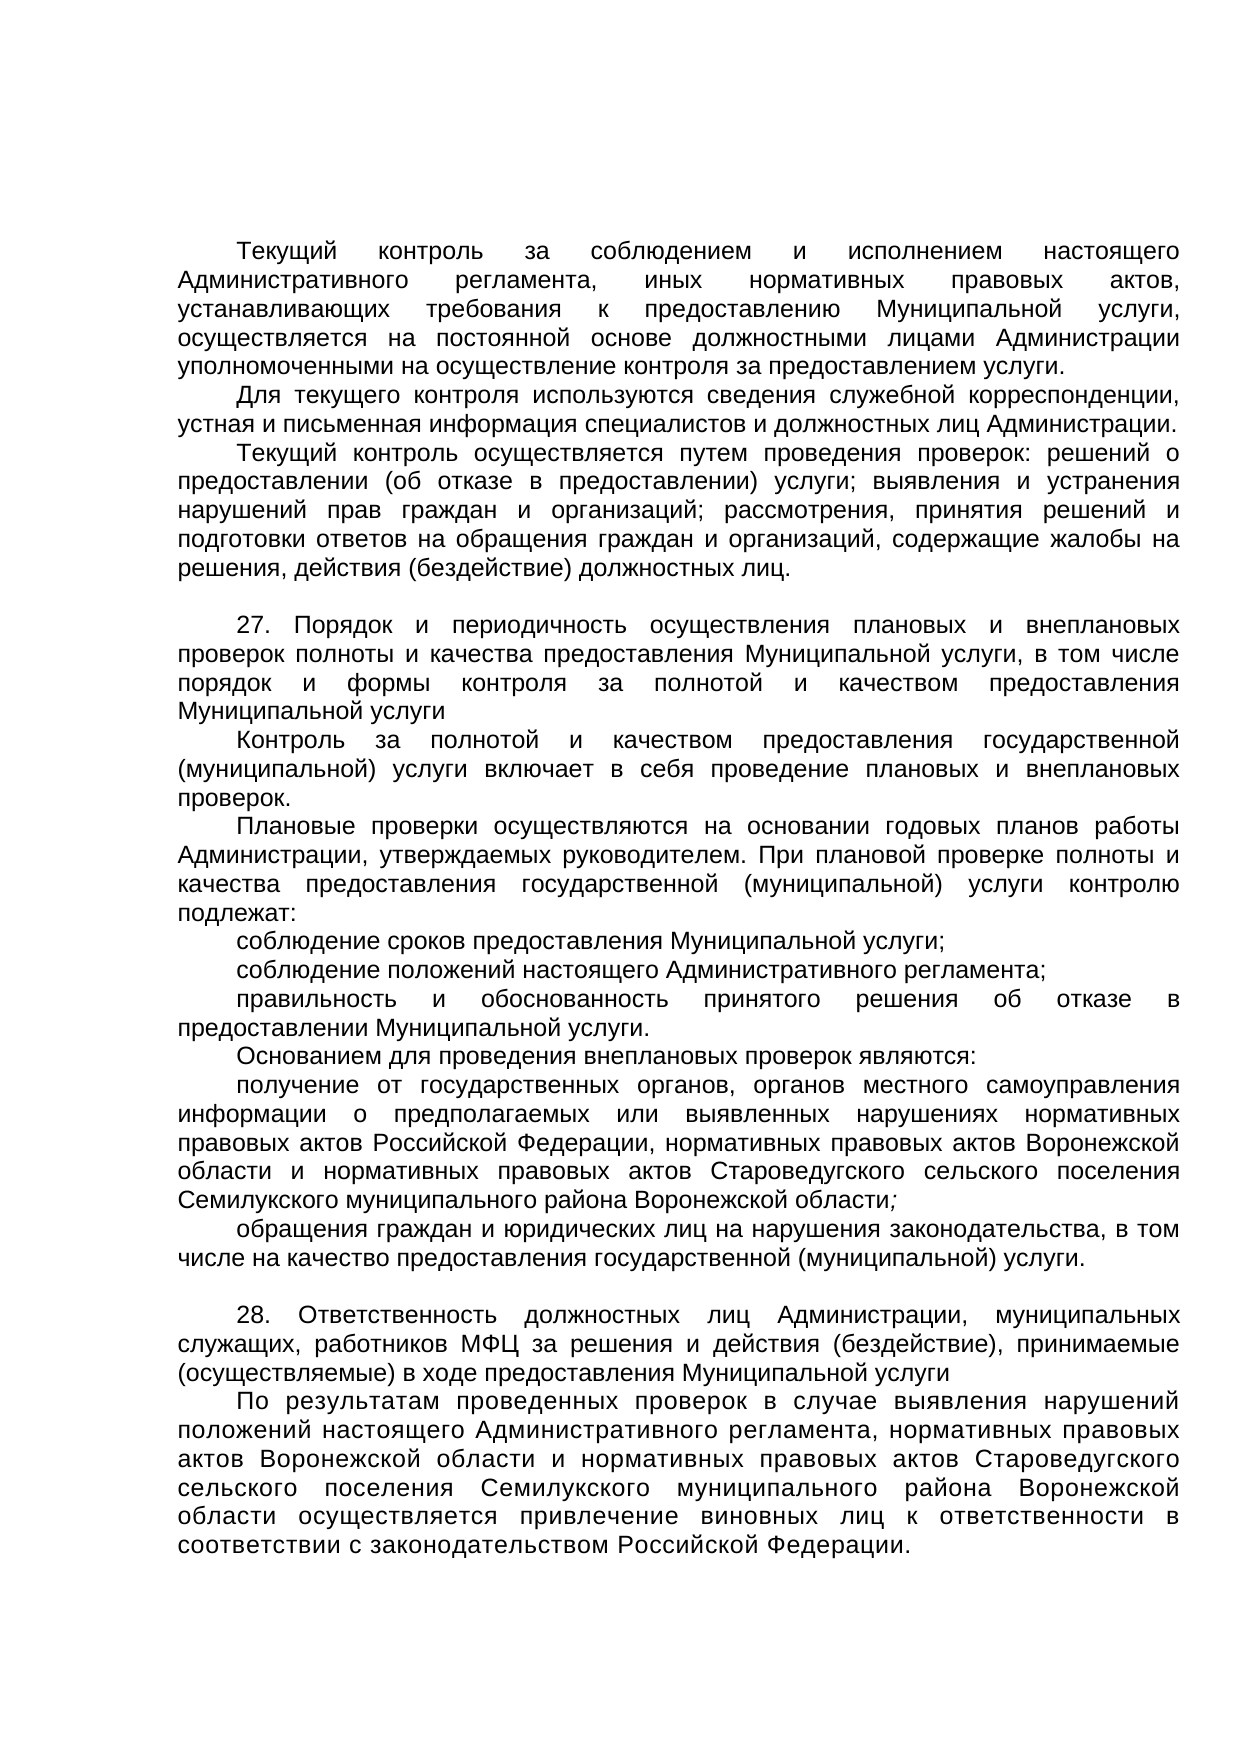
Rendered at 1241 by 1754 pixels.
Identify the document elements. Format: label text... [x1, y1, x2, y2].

text соблюдение положений настоящего Административного регламента; [177, 955, 1181, 984]
text получение от государственных органов, органов местного самоуправления информации о предполагаемых или выявленных нарушениях нормативных правовых актов Российской Федерации, нормативных правовых актов Воронежской области и нормативных правовых актов Староведугского сельского поселения Семилукского муниципального района Воронежской области; [177, 1070, 1181, 1214]
text Основанием для проведения внеплановых проверок являются: [177, 1041, 1181, 1070]
text соблюдение сроков предоставления Муниципальной услуги; [177, 926, 1181, 955]
text По результатам проведенных проверок в случае выявления нарушений положений настоящего Административного регламента, нормативных правовых актов Воронежской области и нормативных правовых актов Староведугского сельского поселения Семилукского муниципального района Воронежской области осуществляется привлечение виновных лиц к ответственности в соответствии с законодательством Российской Федерации. [177, 1386, 1181, 1559]
text Для текущего контроля используются сведения служебной корреспонденции, устная и письменная информация специалистов и должностных лиц Администрации. [177, 380, 1181, 437]
text Плановые проверки осуществляются на основании годовых планов работы Администрации, утверждаемых руководителем. При плановой проверке полноты и качества предоставления государственной (муниципальной) услуги контролю подлежат: [177, 811, 1181, 926]
text Текущий контроль осуществляется путем проведения проверок: решений о предоставлении (об отказе в предоставлении) услуги; выявления и устранения нарушений прав граждан и организаций; рассмотрения, принятия решений и подготовки ответов на обращения граждан и организаций, содержащие жалобы на решения, действия (бездействие) должностных лиц. [177, 437, 1181, 581]
text Текущий контроль за соблюдением и исполнением настоящего Административного регламента, иных нормативных правовых актов, устанавливающих требования к предоставлению Муниципальной услуги, осуществляется на постоянной основе должностными лицами Администрации уполномоченными на осуществление контроля за предоставлением услуги. [177, 236, 1181, 380]
text правильность и обоснованность принятого решения об отказе в предоставлении Муниципальной услуги. [177, 984, 1181, 1041]
text 28. Ответственность должностных лиц Администрации, муниципальных служащих, работников МФЦ за решения и действия (бездействие), принимаемые (осуществляемые) в ходе предоставления Муниципальной услуги [177, 1300, 1181, 1386]
text 27. Порядок и периодичность осуществления плановых и внеплановых проверок полноты и качества предоставления Муниципальной услуги, в том числе порядок и формы контроля за полнотой и качеством предоставления Муниципальной услуги [177, 610, 1181, 725]
text обращения граждан и юридических лиц на нарушения законодательства, в том числе на качество предоставления государственной (муниципальной) услуги. [177, 1214, 1181, 1271]
text Контроль за полнотой и качеством предоставления государственной (муниципальной) услуги включает в себя проведение плановых и внеплановых проверок. [177, 725, 1181, 811]
